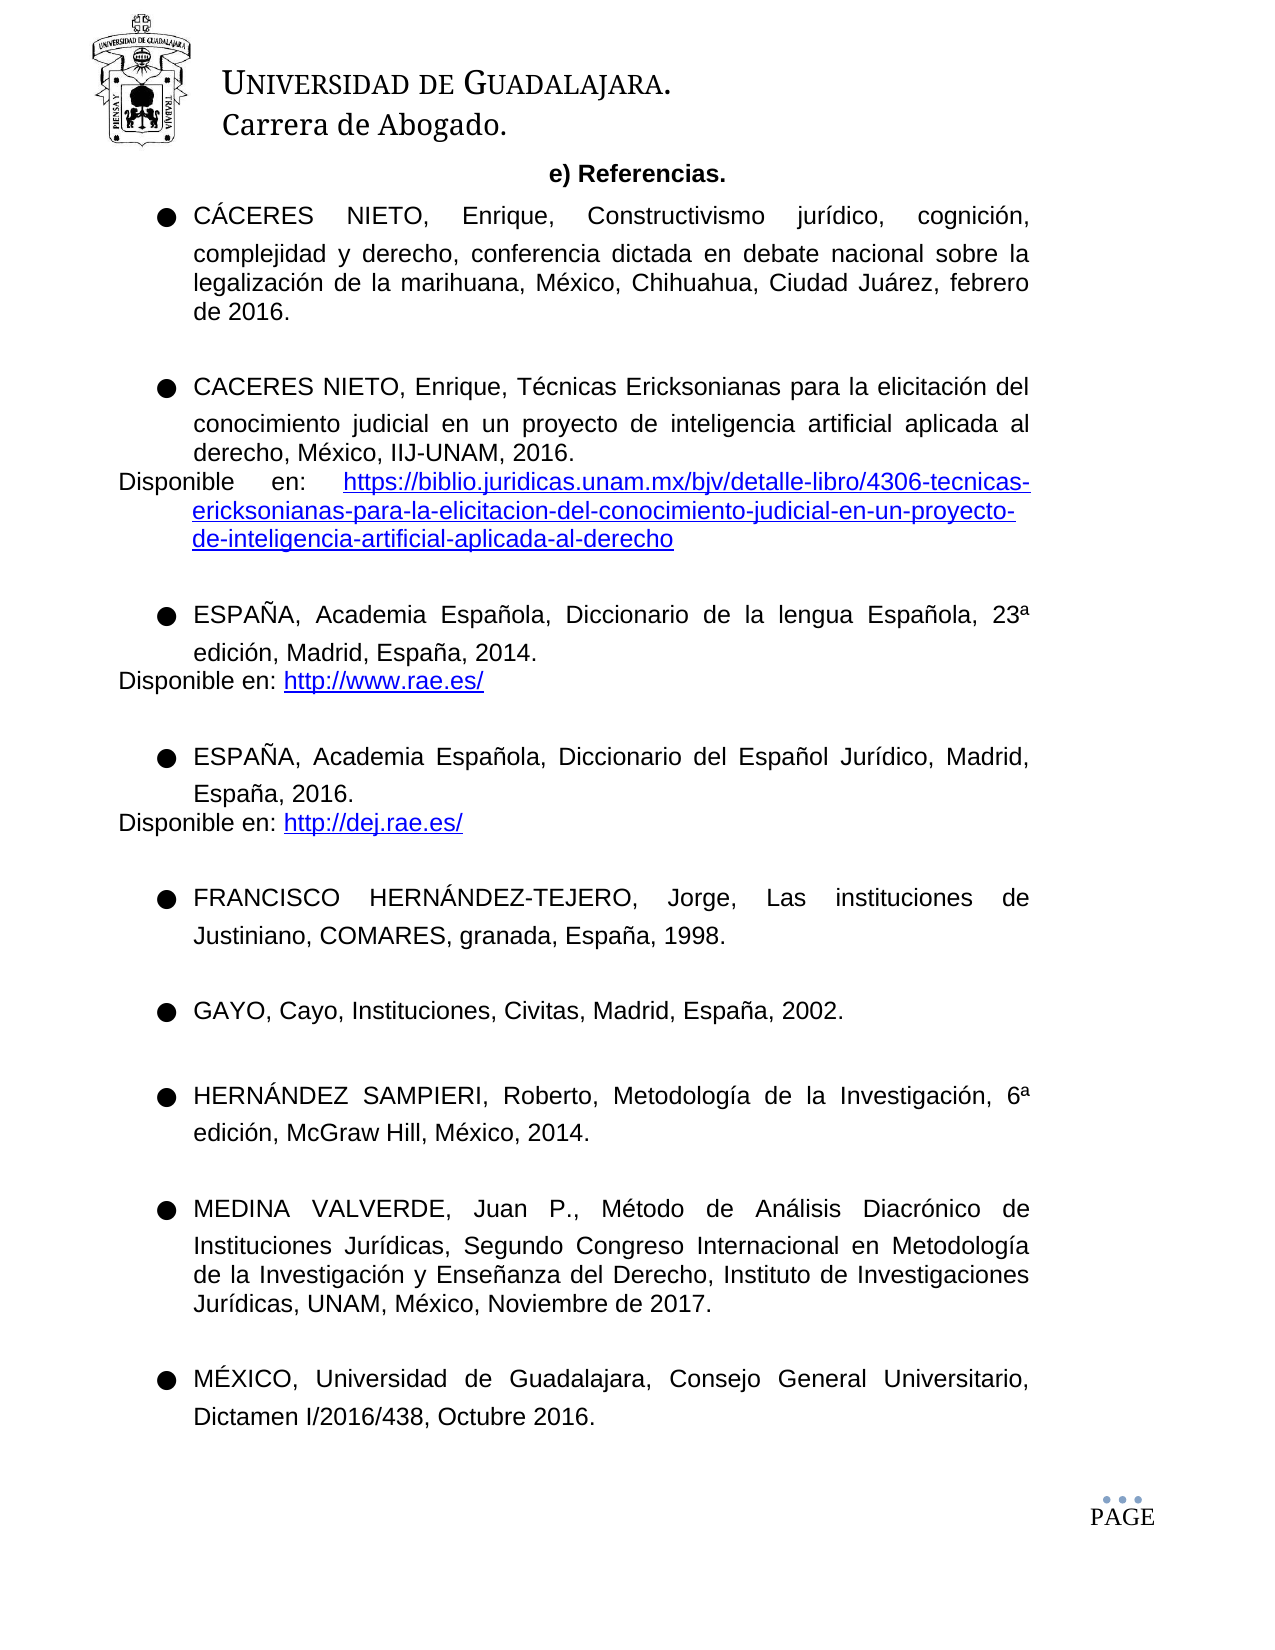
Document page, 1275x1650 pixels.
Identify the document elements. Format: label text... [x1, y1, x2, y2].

table_cell MEDINA VALVERDE, Juan P., Método de Análisis Diacrónico de Instituciones Jurídicas, Segundo Congreso Internacional en Metodología de la Investigación y Enseñanza del Derecho, Instituto de Investigaciones Jurídicas, UNAM, México, Noviembre de 2017. [107, 1180, 1042, 1351]
table_cell HERNÁNDEZ SAMPIERI, Roberto, Metodología de la Investigación, 6ª edición, McGraw Hill, México, 2014. [107, 1067, 1042, 1180]
table_cell MÉXICO, Universidad de Guadalajara, Consejo General Universitario, Dictamen I/2016/438, Octubre 2016. [107, 1351, 1042, 1464]
table_cell ESPAÑA, Academia Española, Diccionario del Español Jurídico, Madrid, España, 2016. Disponible en: http://dej.rae.es/ [107, 728, 1042, 870]
picture [84, 9, 200, 155]
text e) Referencias. [118, 159, 1157, 188]
table_cell ESPAÑA, Academia Española, Diccionario de la lengua Española, 23ª edición, Madrid, España, 2014. Disponible en: http://www.rae.es/ [107, 586, 1042, 728]
table_cell GAYO, Cayo, Instituciones, Civitas, Madrid, España, 2002. [107, 983, 1042, 1067]
table_cell FRANCISCO HERNÁNDEZ-TEJERO, Jorge, Las instituciones de Justiniano, COMARES, granada, España, 1998. [107, 870, 1042, 983]
table_header CÁCERES NIETO, Enrique, Constructivismo jurídico, cognición, complejidad y derecho, conferencia dictada en debate nacional sobre la legalización de la marihuana, México, Chihuahua, Ciudad Juárez, febrero de 2016. [107, 188, 1042, 358]
table_cell CACERES NIETO, Enrique, Técnicas Ericksonianas para la elicitación del conocimiento judicial en un proyecto de inteligencia artificial aplicada al derecho, México, IIJ-UNAM, 2016. Disponible en: https://biblio.juridicas.unam.mx/bjv/detalle-libro/4306-tecnicas-ericksonianas-para-la-elicitacion-del-conocimiento-judicial-en-un-proyecto-de-inteligencia-artificial-aplicada-al-derecho [107, 358, 1042, 586]
